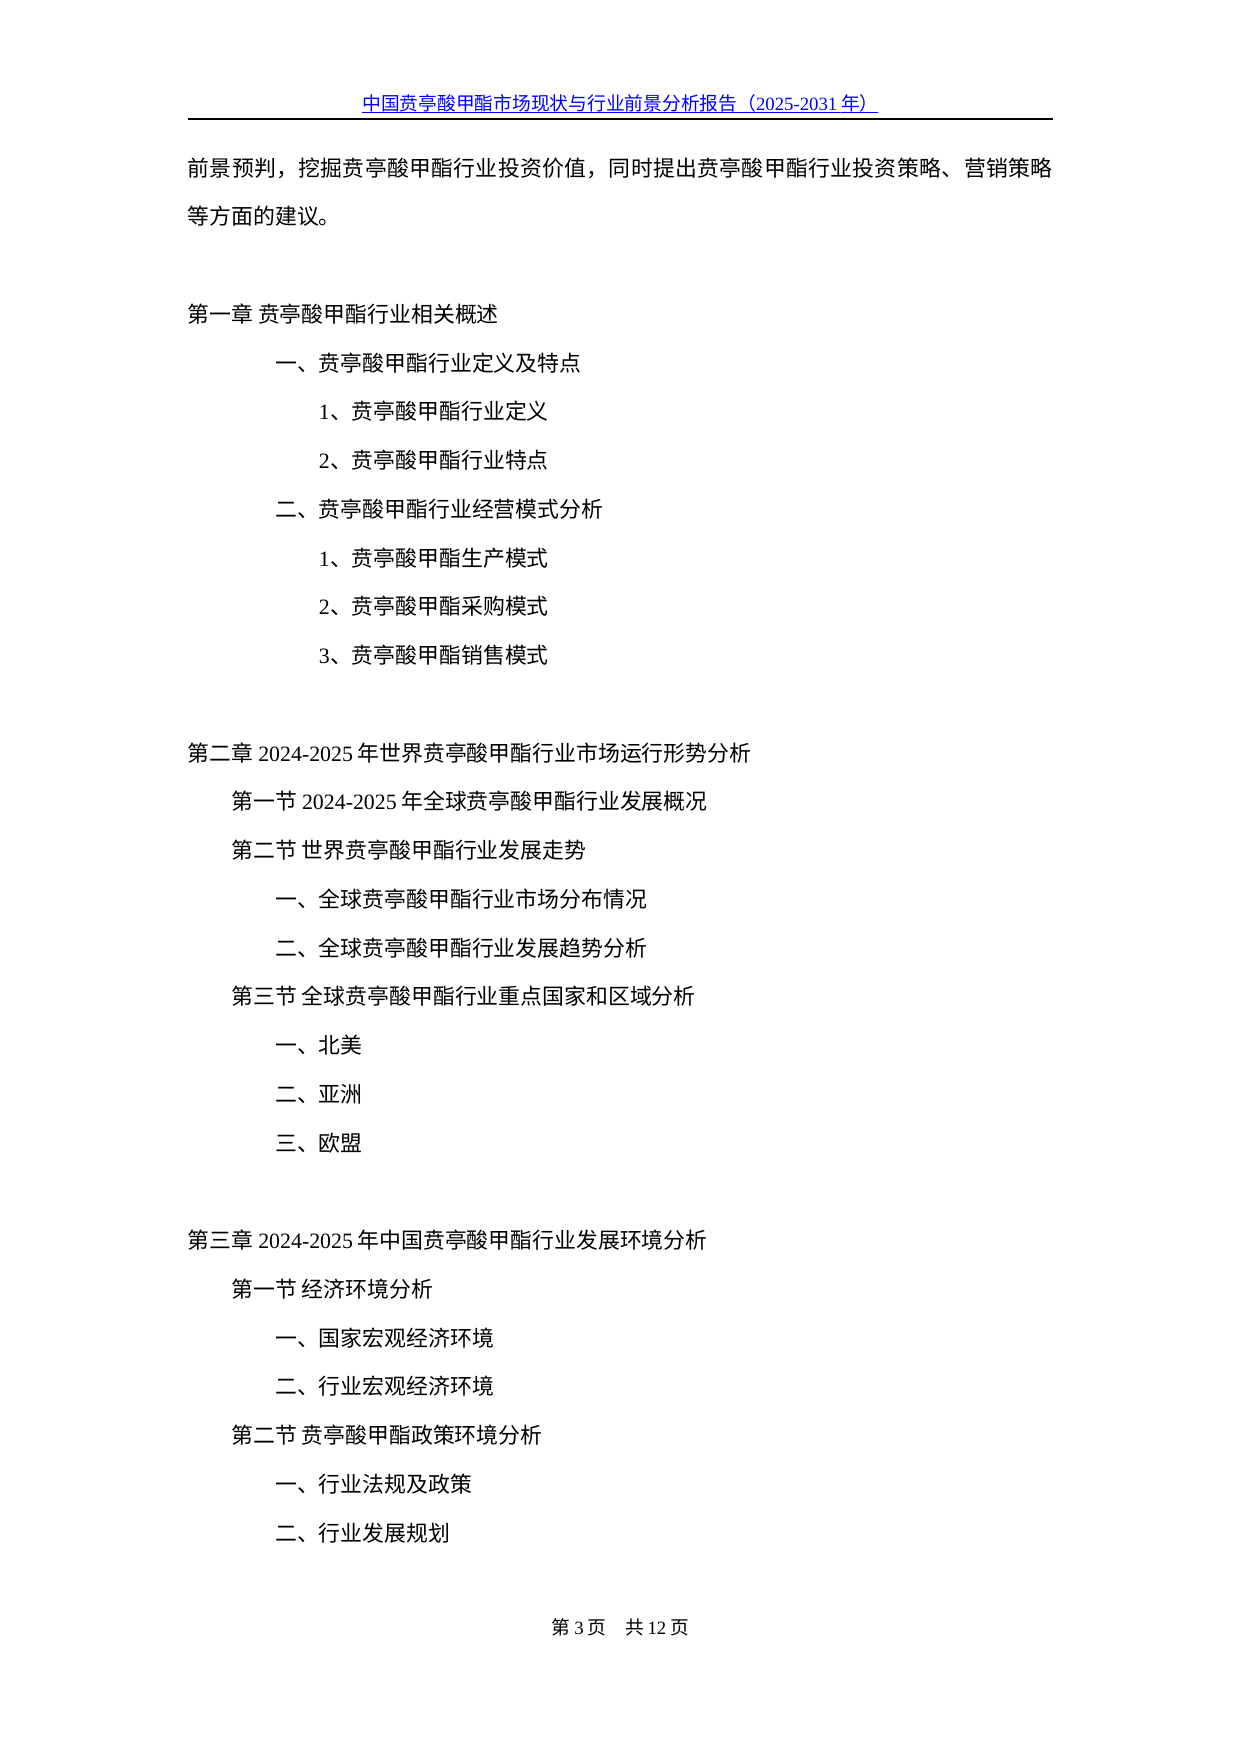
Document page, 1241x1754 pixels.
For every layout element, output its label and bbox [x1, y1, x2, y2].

text [187, 150, 1053, 1548]
